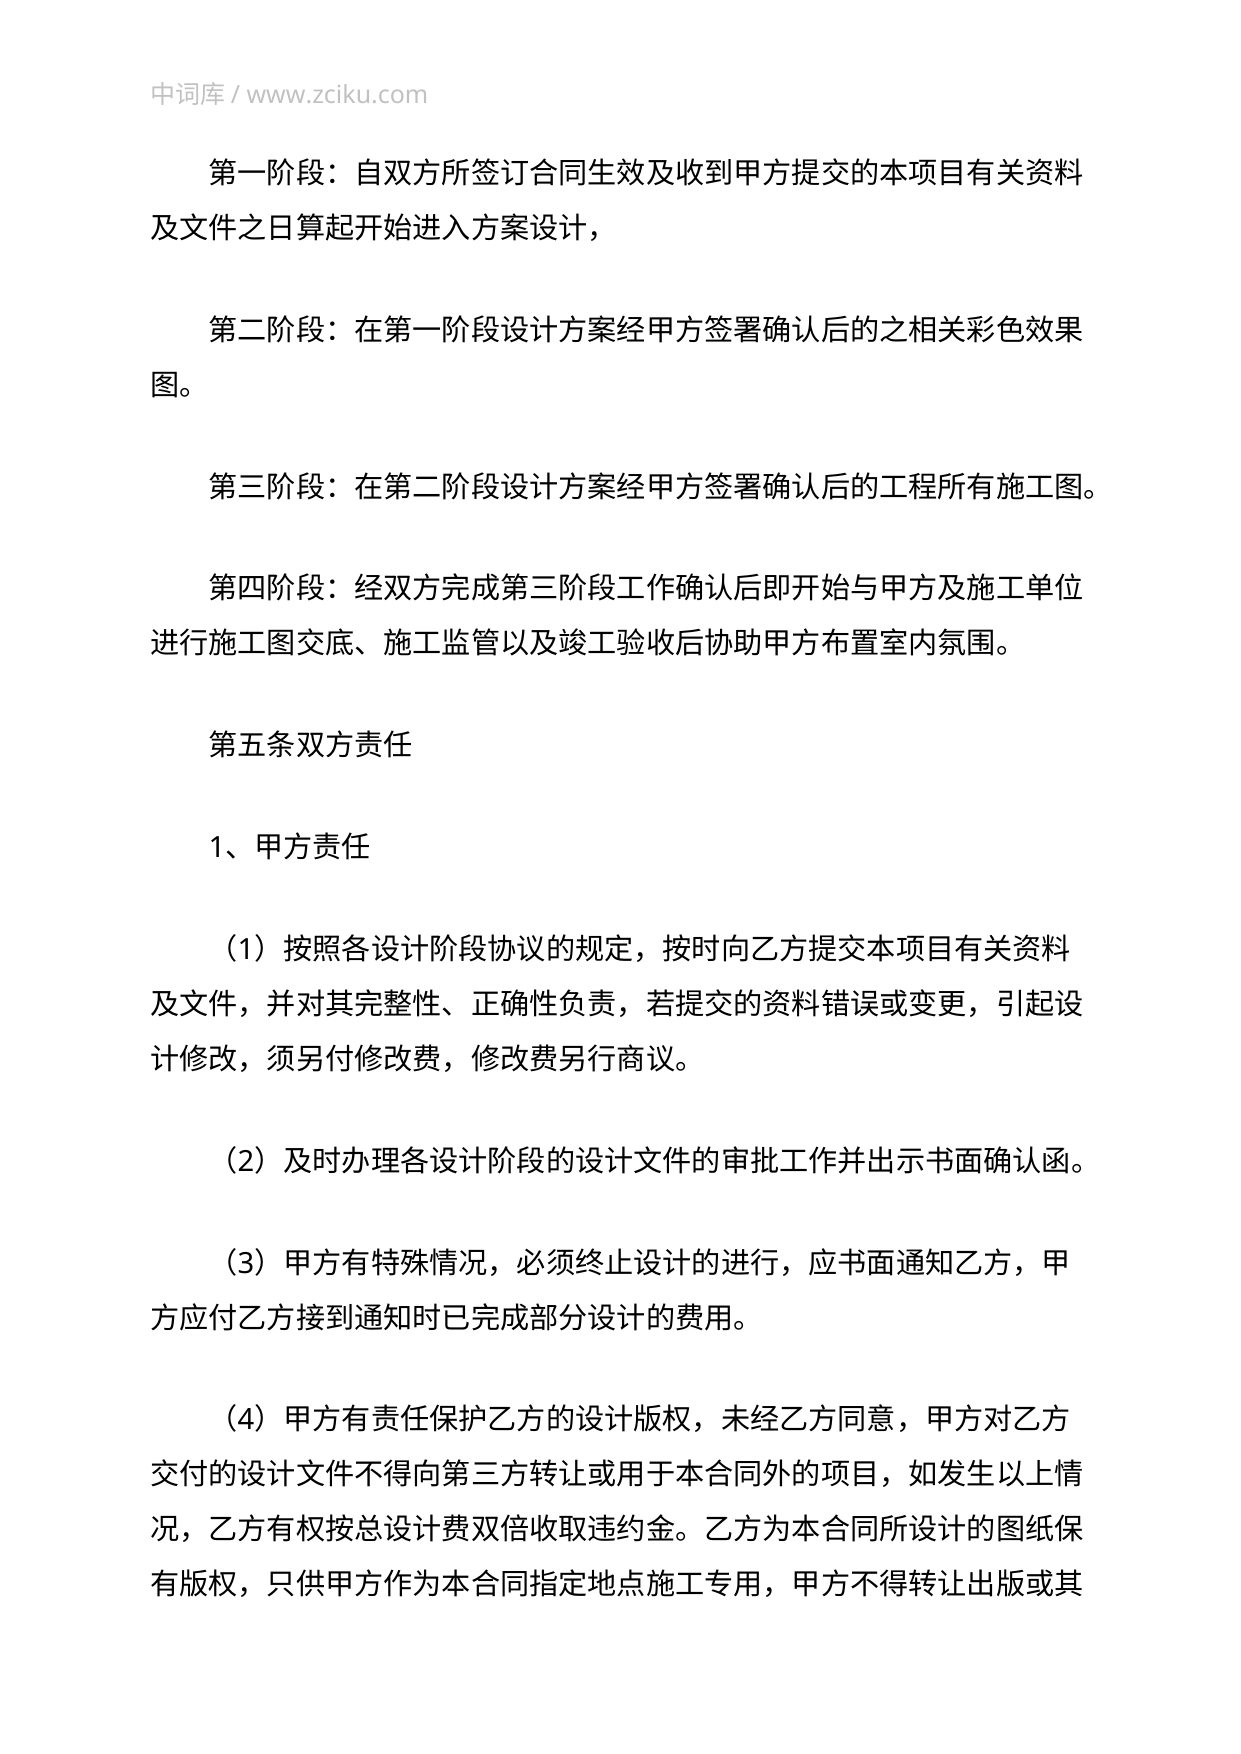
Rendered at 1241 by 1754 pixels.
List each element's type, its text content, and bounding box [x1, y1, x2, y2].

text （1）按照各设计阶段协议的规定，按时向乙方提交本项目有关资料及文件，并对其完整性、正确性负责，若提交的资料错误或变更，引起设计修改，须另付修改费，修改费另行商议。 [150, 926, 1090, 1078]
text （2）及时办理各设计阶段的设计文件的审批工作并出示书面确认函。 [150, 1137, 1090, 1179]
text 第一阶段：自双方所签订合同生效及收到甲方提交的本项目有关资料及文件之日算起开始进入方案设计， [150, 150, 1090, 247]
text 第三阶段：在第二阶段设计方案经甲方签署确认后的工程所有施工图。 [150, 463, 1090, 506]
text （3）甲方有特殊情况，必须终止设计的进行，应书面通知乙方，甲方应付乙方接到通知时已完成部分设计的费用。 [150, 1239, 1090, 1336]
text 第四阶段：经双方完成第三阶段工作确认后即开始与甲方及施工单位进行施工图交底、施工监管以及竣工验收后协助甲方布置室内氛围。 [150, 565, 1090, 662]
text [150, 1396, 1090, 1603]
text 第二阶段：在第一阶段设计方案经甲方签署确认后的之相关彩色效果图。 [150, 307, 1090, 404]
text 第五条双方责任 [150, 722, 1090, 764]
text 1、甲方责任 [150, 823, 1090, 866]
